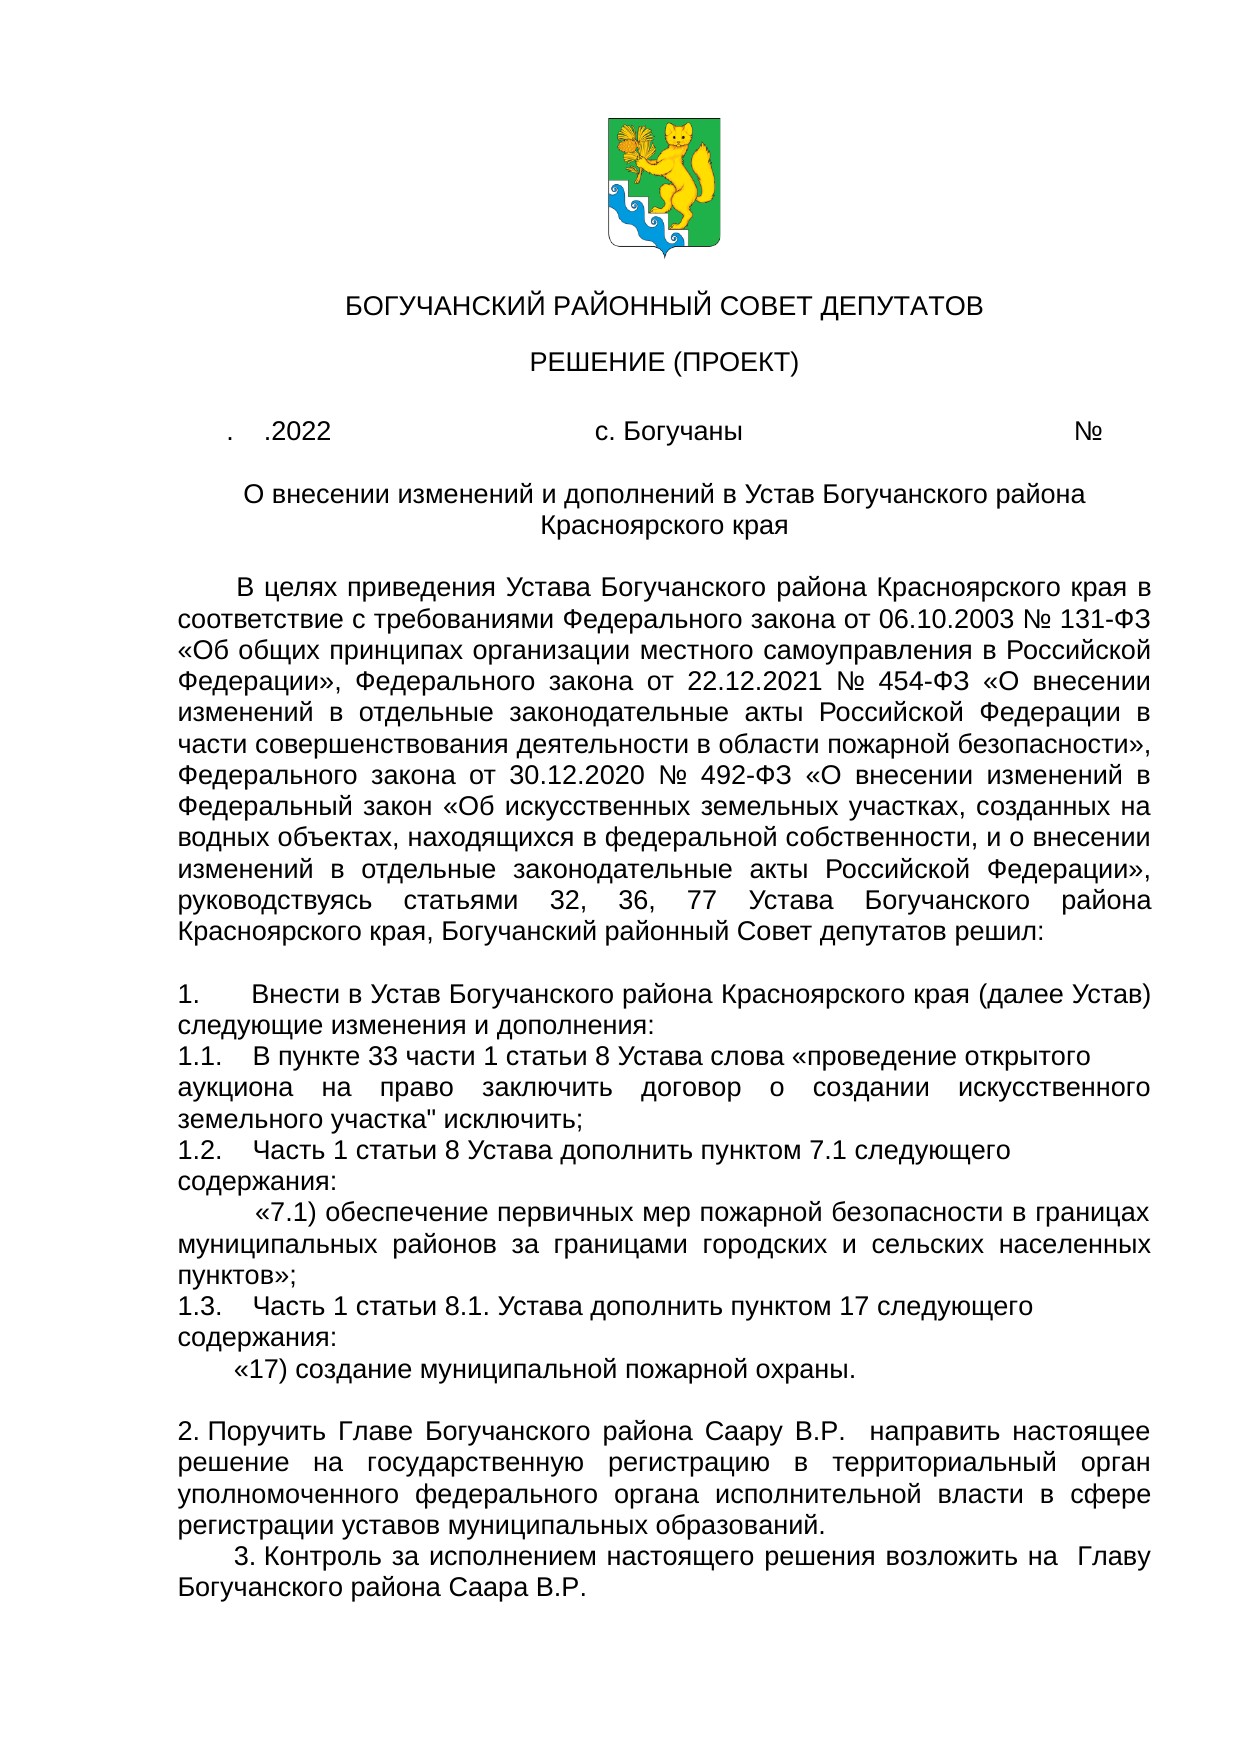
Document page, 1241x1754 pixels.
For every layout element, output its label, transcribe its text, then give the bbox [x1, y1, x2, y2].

text БОГУЧАНСКИЙ РАЙОННЫЙ СОВЕТ ДЕПУТАТОВ [177, 290, 1152, 321]
list Внести в Устав Богучанского района Красноярского края (далее Устав) следующие изменения и дополнения: [177, 978, 1152, 1040]
text В целях приведения Устава Богучанского района Красноярского края в соответствие с требованиями Федерального закона от 06.10.2003 № 131-ФЗ «Об общих принципах организации местного самоуправления в Российской Федерации», Федерального закона от 22.12.2021 № 454-ФЗ «О внесении изменений в отдельные законодательные акты Российской Федерации в части совершенствования деятельности в области пожарной безопасности», Федерального закона от 30.12.2020 № 492-ФЗ «О внесении изменений в Федеральный закон «Об искусственных земельных участках, созданных на водных объектах, находящихся в федеральной собственности, и о внесении изменений в отдельные законодательные акты Российской Федерации», руководствуясь статьями 32, 36, 77 Устава Богучанского района Красноярского края, Богучанский районный Совет депутатов решил: [177, 571, 1152, 946]
text О внесении изменений и дополнений в Устав Богучанского района Красноярского края [177, 478, 1152, 540]
text аукциона на право заключить договор о создании искусственного земельного участка" исключить; [177, 1071, 1152, 1134]
text . .2022 с. Богучаны № [177, 415, 1152, 446]
list Часть 1 статьи 8 Устава дополнить пунктом 7.1 следующего [177, 1134, 1152, 1165]
text содержания: [177, 1165, 1152, 1196]
text 3. Контроль за исполнением настоящего решения возложить на Главу Богучанского района Саара В.Р. [177, 1540, 1152, 1603]
text «7.1) обеспечение первичных мер пожарной безопасности в границах муниципальных районов за границами городских и сельских населенных пунктов»; [177, 1196, 1152, 1290]
list Часть 1 статьи 8.1. Устава дополнить пунктом 17 следующего [177, 1290, 1152, 1321]
text содержания: [177, 1321, 1152, 1353]
picture [608, 118, 721, 259]
text «17) создание муниципальной пожарной охраны. [177, 1353, 1152, 1384]
list В пункте 33 части 1 статьи 8 Устава слова «проведение открытого [177, 1040, 1152, 1071]
text 2. Поручить Главе Богучанского района Саару В.Р. направить настоящее решение на государственную регистрацию в территориальный орган уполномоченного федерального органа исполнительной власти в сфере регистрации уставов муниципальных образований. [177, 1415, 1152, 1540]
text РЕШЕНИЕ (ПРОЕКТ) [177, 346, 1152, 378]
